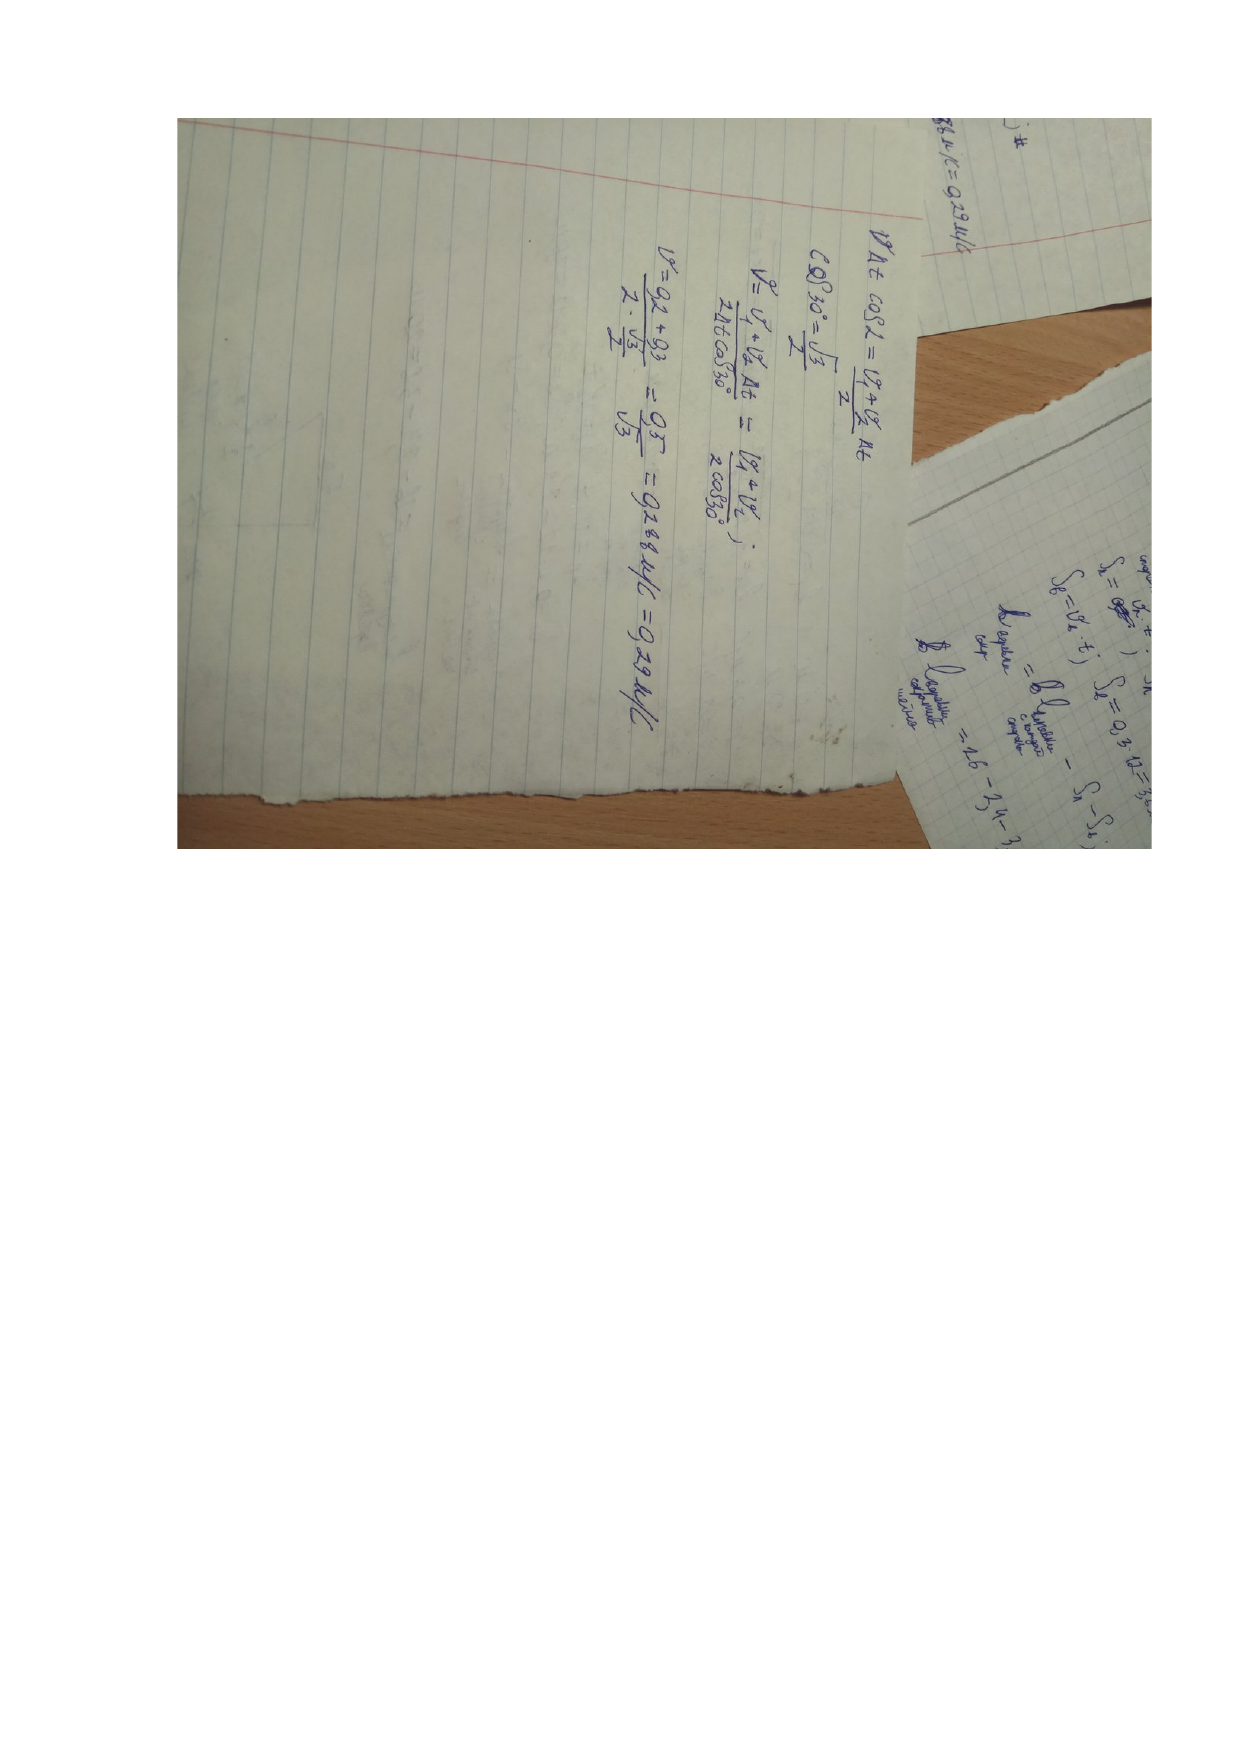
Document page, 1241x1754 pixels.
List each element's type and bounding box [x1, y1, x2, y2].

picture [177, 118, 1152, 849]
